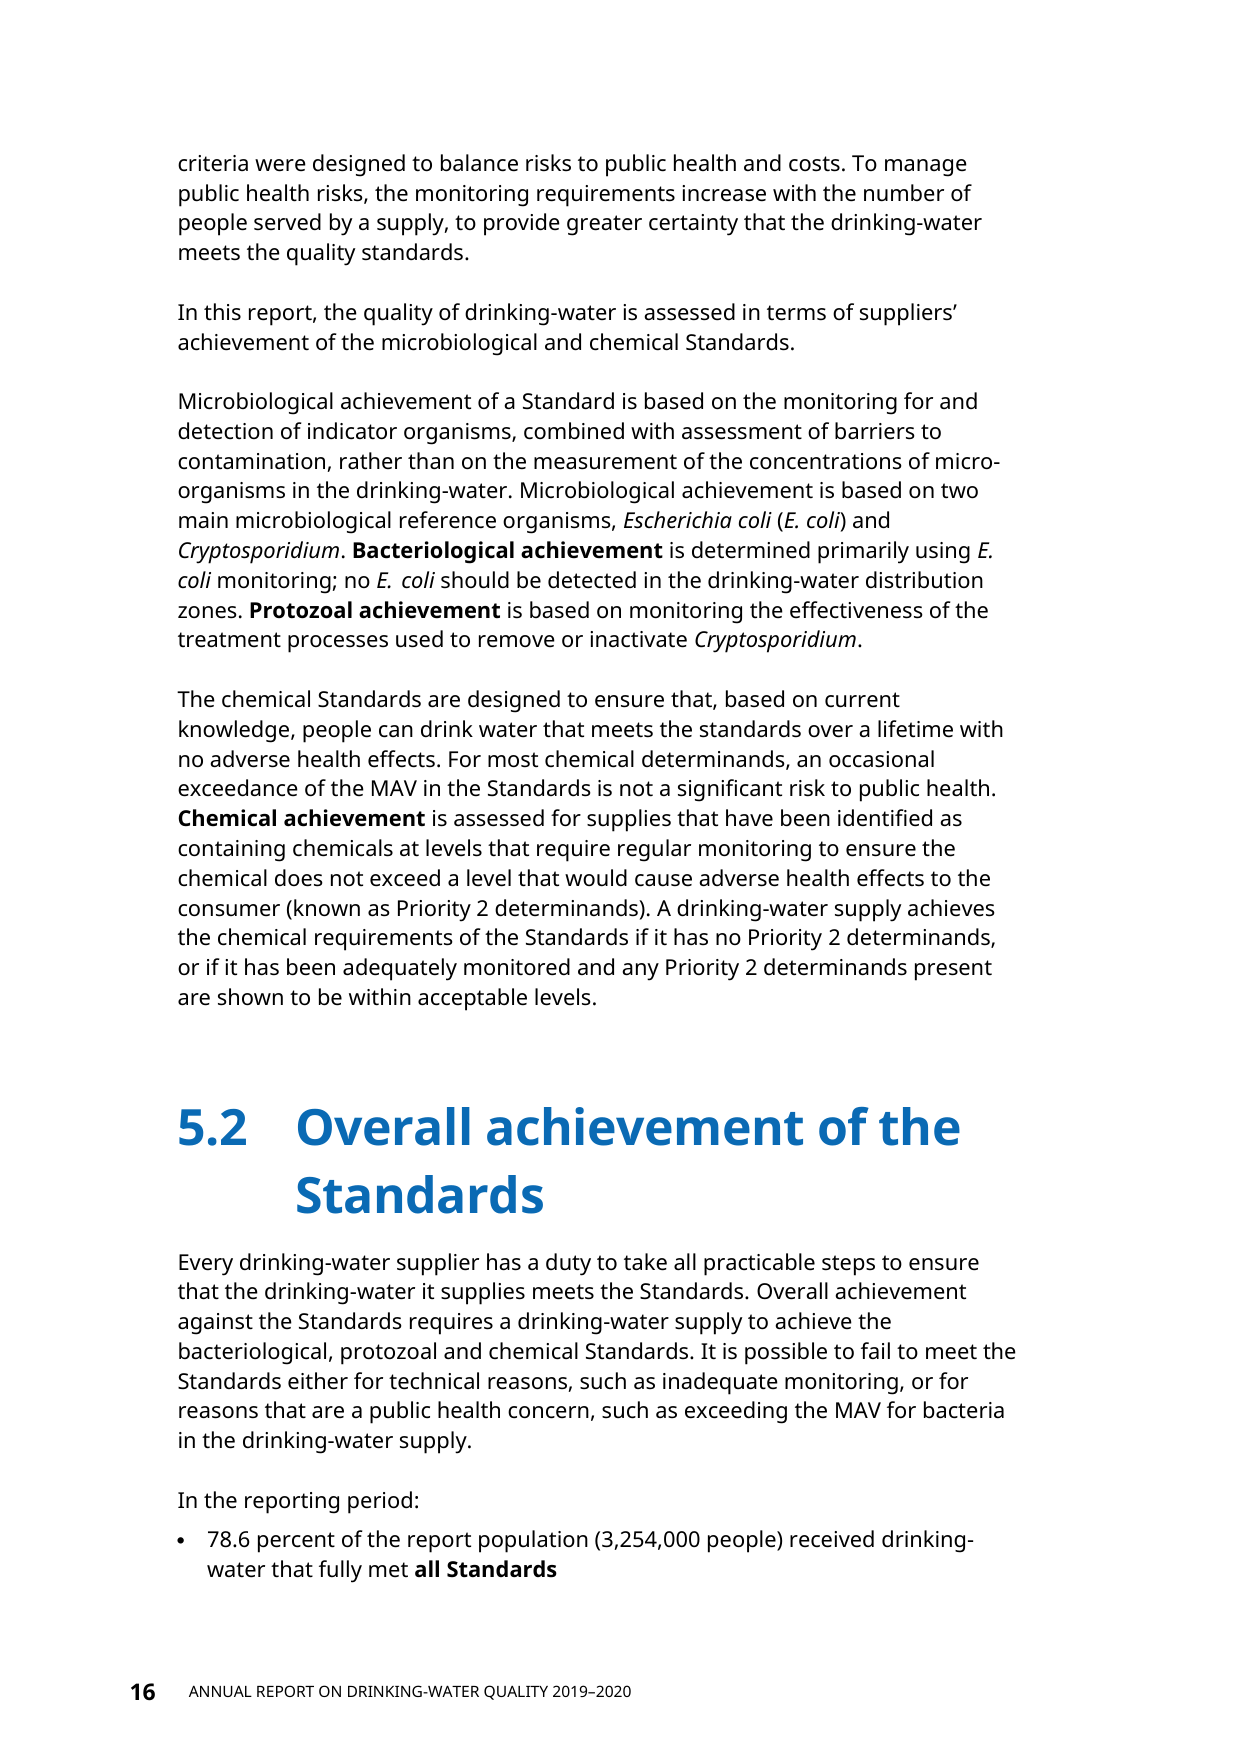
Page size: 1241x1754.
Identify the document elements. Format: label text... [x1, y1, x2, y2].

text Every drinking-water supplier has a duty to take all practicable steps to ensure that the drinking-water it supplies meets the Standards. Overall achievement against the Standards requires a drinking-water supply to achieve the bacteriological, protozoal and chemical Standards. It is possible to fail to meet the Standards either for technical reasons, such as inadequate monitoring, or for reasons that are a public health concern, such as exceeding the MAV for bacteria in the drinking-water supply. [177, 1246, 1019, 1455]
text Microbiological achievement of a Standard is based on the monitoring for and detection of indicator organisms, combined with assessment of barriers to contamination, rather than on the measurement of the concentrations of micro-organisms in the drinking-water. Microbiological achievement is based on two main microbiological reference organisms, Escherichia coli (E. coli) and Cryptosporidium. Bacteriological achievement is determined primarily using E. coli monitoring; no E. coli should be detected in the drinking-water distribution zones. Protozoal achievement is based on monitoring the effectiveness of the treatment processes used to remove or inactivate Cryptosporidium. [177, 386, 1019, 654]
text In this report, the quality of drinking-water is assessed in terms of suppliers’ achievement of the microbiological and chemical Standards. [177, 297, 1019, 356]
text In the reporting period: [177, 1485, 1019, 1514]
text 78.6 percent of the report population (3,254,000 people) received drinking-water that fully met all Standards [177, 1524, 1019, 1583]
text The chemical Standards are designed to ensure that, based on current knowledge, people can drink water that meets the standards over a lifetime with no adverse health effects. For most chemical determinands, an occasional exceedance of the MAV in the Standards is not a significant risk to public health. Chemical achievement is assessed for supplies that have been identified as containing chemicals at levels that require regular monitoring to ensure the chemical does not exceed a level that would cause adverse health effects to the consumer (known as Priority 2 determinands). A drinking-water supply achieves the chemical requirements of the Standards if it has no Priority 2 determinands, or if it has been adequately monitored and any Priority 2 determinands present are shown to be within acceptable levels. [177, 684, 1019, 1012]
subtitle Overall achievement of the Standards [177, 1091, 1019, 1228]
